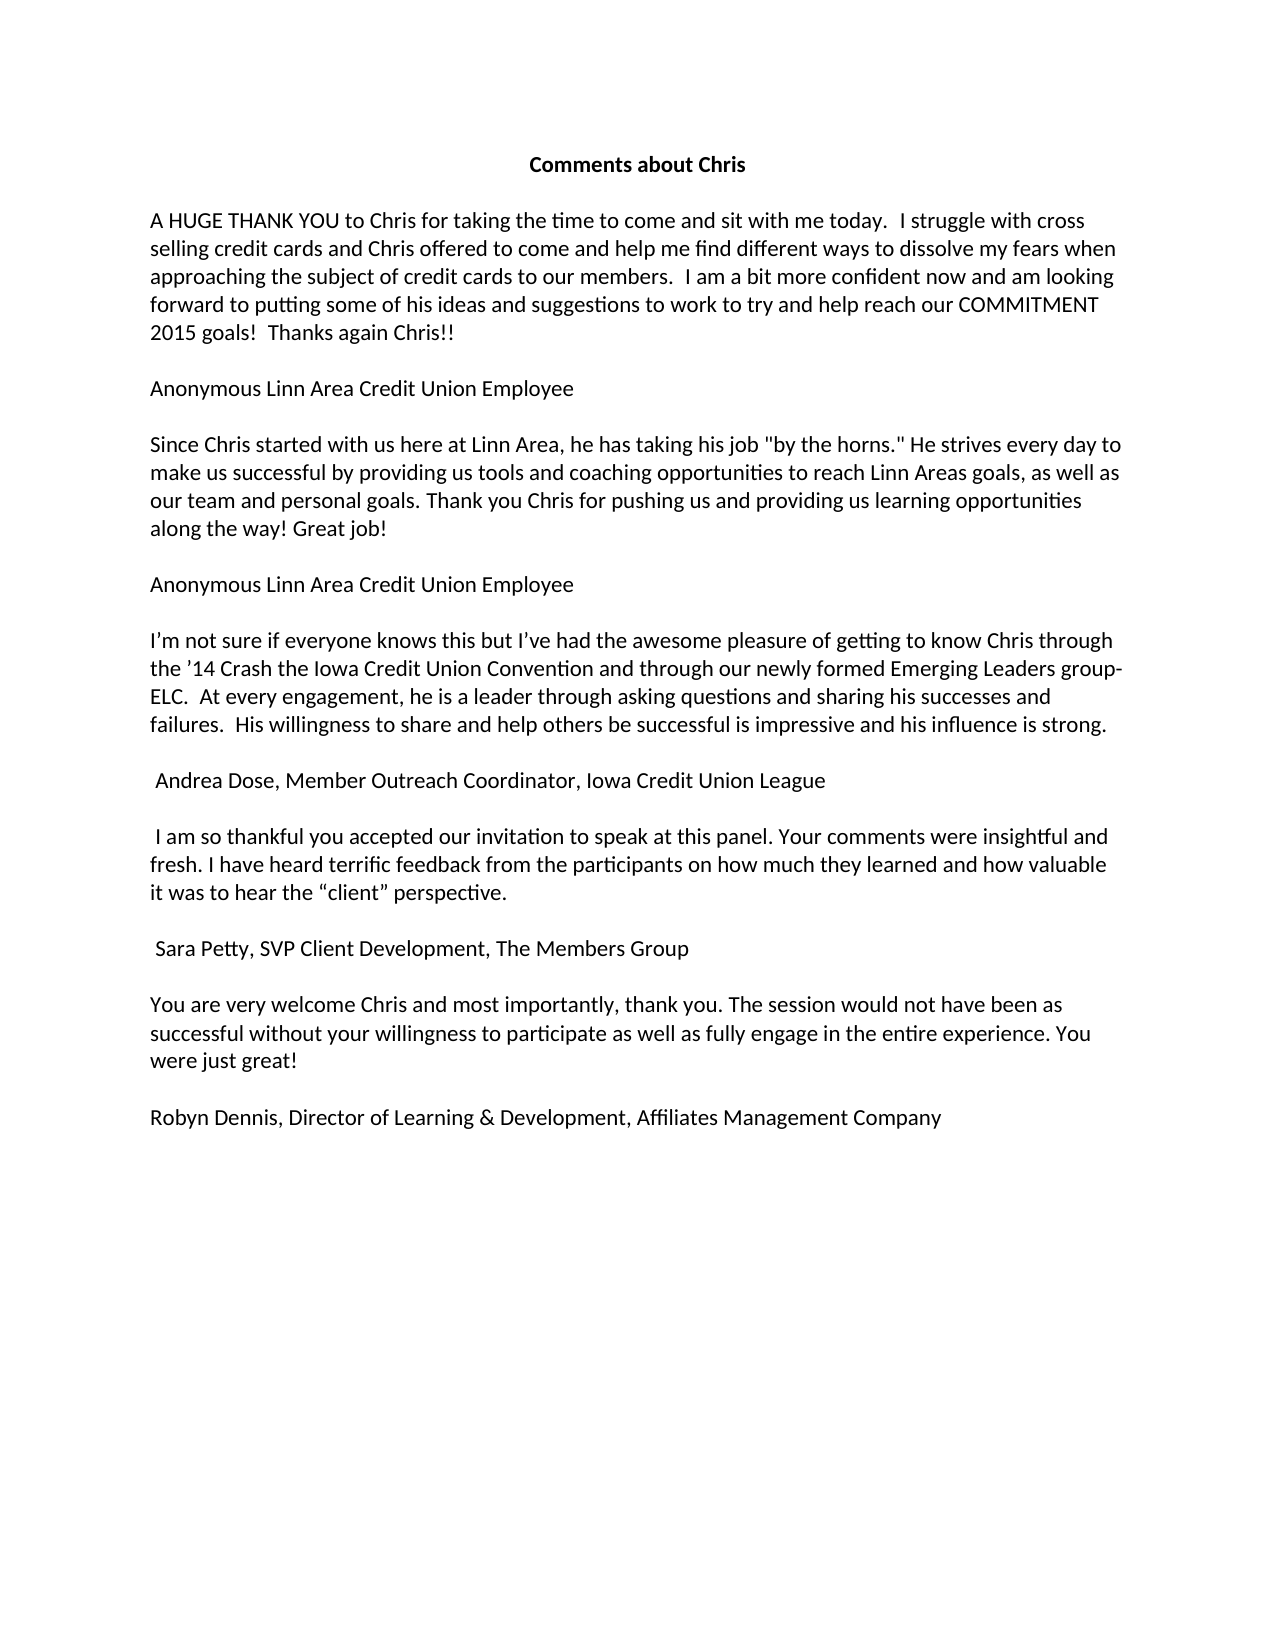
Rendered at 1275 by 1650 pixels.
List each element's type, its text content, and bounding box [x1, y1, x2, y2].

text Sara Petty, SVP Client Development, The Members Group [150, 934, 1125, 963]
text A HUGE THANK YOU to Chris for taking the time to come and sit with me today. I struggle with cross selling credit cards and Chris offered to come and help me find different ways to dissolve my fears when approaching the subject of credit cards to our members. I am a bit more confident now and am looking forward to putting some of his ideas and suggestions to work to try and help reach our COMMITMENT 2015 goals! Thanks again Chris!! [150, 206, 1125, 346]
text Since Chris started with us here at Linn Area, he has taking his job "by the horns." He strives every day to make us successful by providing us tools and coaching opportunities to reach Linn Areas goals, as well as our team and personal goals. Thank you Chris for pushing us and providing us learning opportunities along the way! Great job! [150, 430, 1125, 542]
text Anonymous Linn Area Credit Union Employee [150, 570, 1125, 598]
text I’m not sure if everyone knows this but I’ve had the awesome pleasure of getting to know Chris through the ’14 Crash the Iowa Credit Union Convention and through our newly formed Emerging Leaders group- ELC. At every engagement, he is a leader through asking questions and sharing his successes and failures. His willingness to share and help others be successful is impressive and his influence is strong. [150, 626, 1125, 738]
text Andrea Dose, Member Outreach Coordinator, Iowa Credit Union League [150, 766, 1125, 794]
text Anonymous Linn Area Credit Union Employee [150, 374, 1125, 402]
text Comments about Chris [150, 150, 1125, 178]
text You are very welcome Chris and most importantly, thank you. The session would not have been as successful without your willingness to participate as well as fully engage in the entire experience. You were just great! [150, 991, 1125, 1075]
text Robyn Dennis, Director of Learning & Development, Affiliates Management Company [150, 1103, 1125, 1131]
text I am so thankful you accepted our invitation to speak at this panel. Your comments were insightful and fresh. I have heard terrific feedback from the participants on how much they learned and how valuable it was to hear the “client” perspective. [150, 822, 1125, 907]
